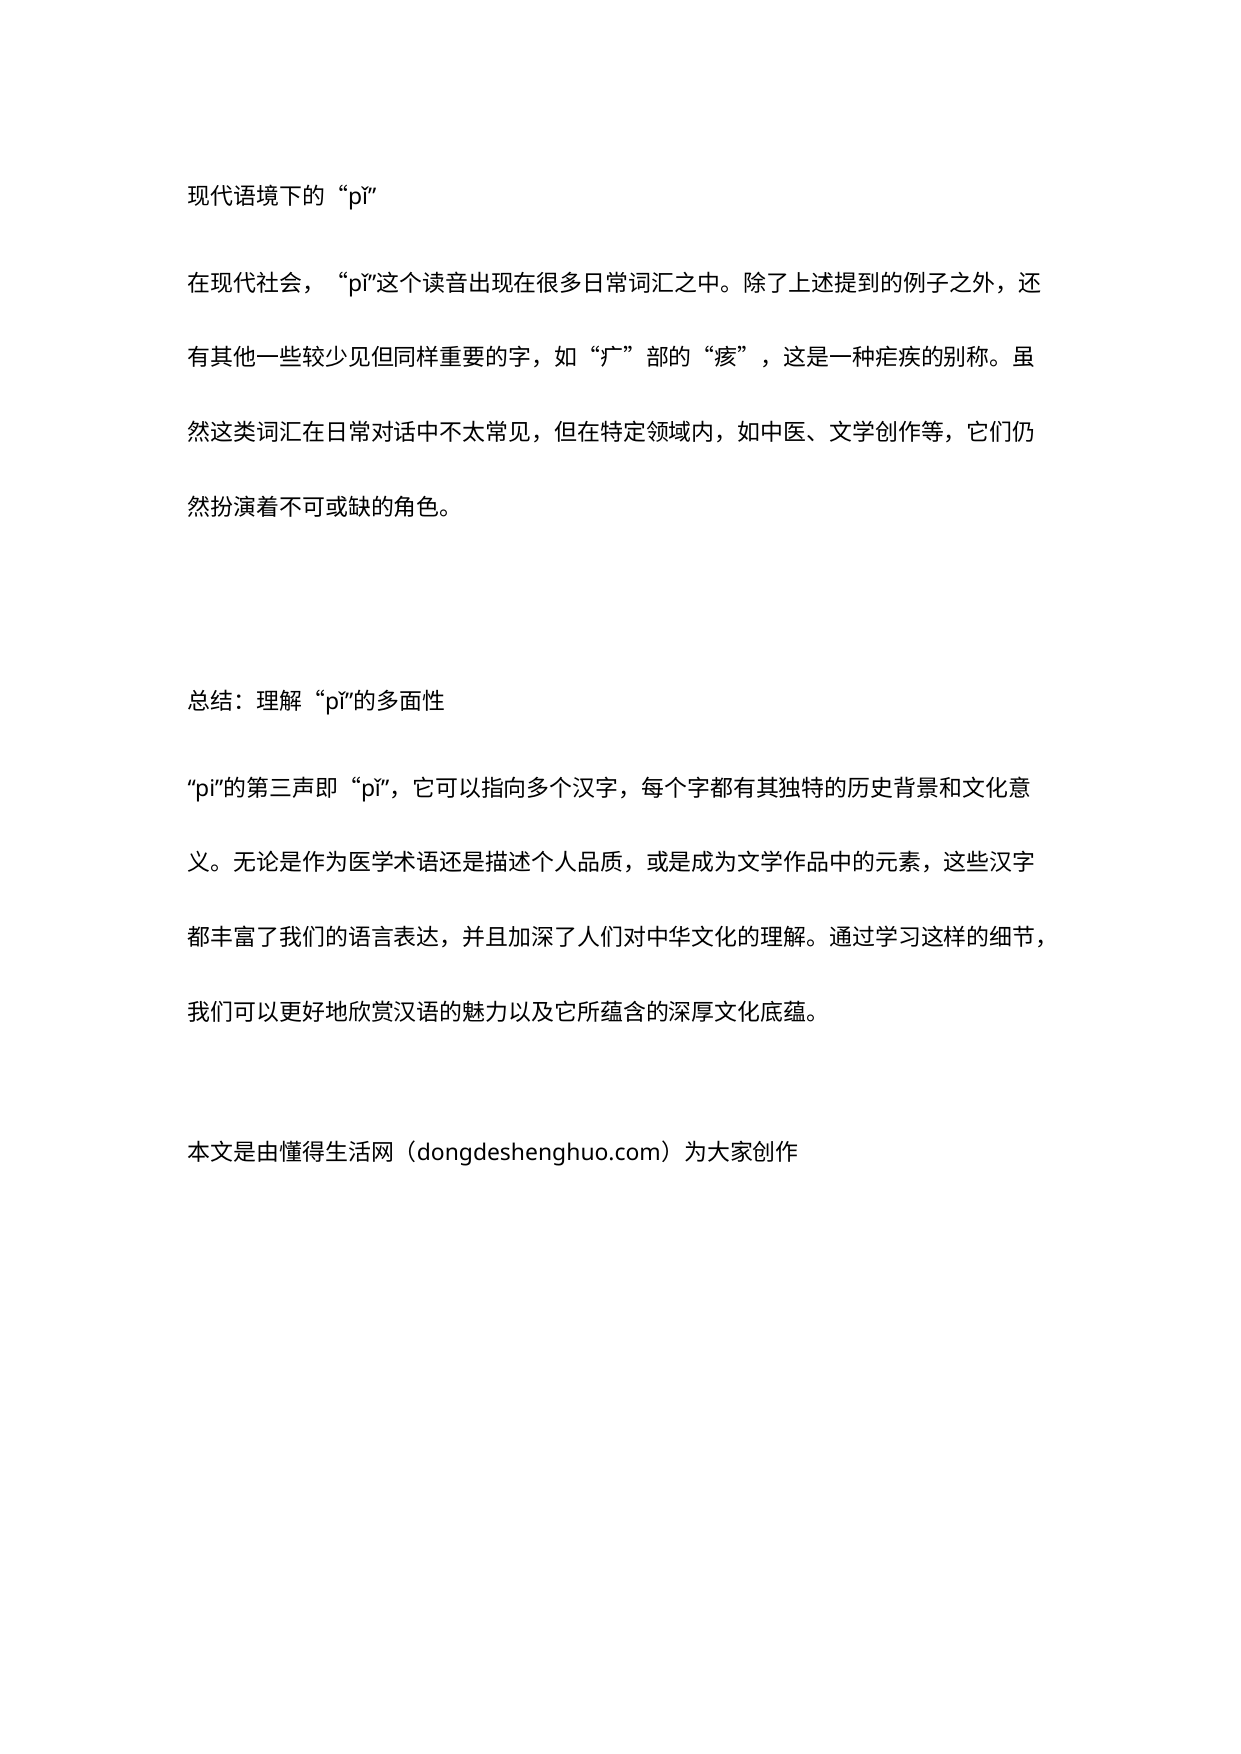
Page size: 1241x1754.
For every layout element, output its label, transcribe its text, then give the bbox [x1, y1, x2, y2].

text 在现代社会，“pǐ”这个读音出现在很多日常词汇之中。除了上述提到的例子之外，还有其他一些较少见但同样重要的字，如“疒”部的“痎”，这是一种疟疾的别称。虽然这类词汇在日常对话中不太常见，但在特定领域内，如中医、文学创作等，它们仍然扮演着不可或缺的角色。 [187, 249, 1053, 538]
text 现代语境下的“pǐ” [187, 162, 1053, 227]
text 本文是由懂得生活网（dongdeshenghuo.com）为大家创作 [187, 1118, 1053, 1183]
text 总结：理解“pǐ”的多面性 [187, 667, 1053, 732]
text “pi”的第三声即“pǐ”，它可以指向多个汉字，每个字都有其独特的历史背景和文化意义。无论是作为医学术语还是描述个人品质，或是成为文学作品中的元素，这些汉字都丰富了我们的语言表达，并且加深了人们对中华文化的理解。通过学习这样的细节，我们可以更好地欣赏汉语的魅力以及它所蕴含的深厚文化底蕴。 [187, 754, 1053, 1043]
